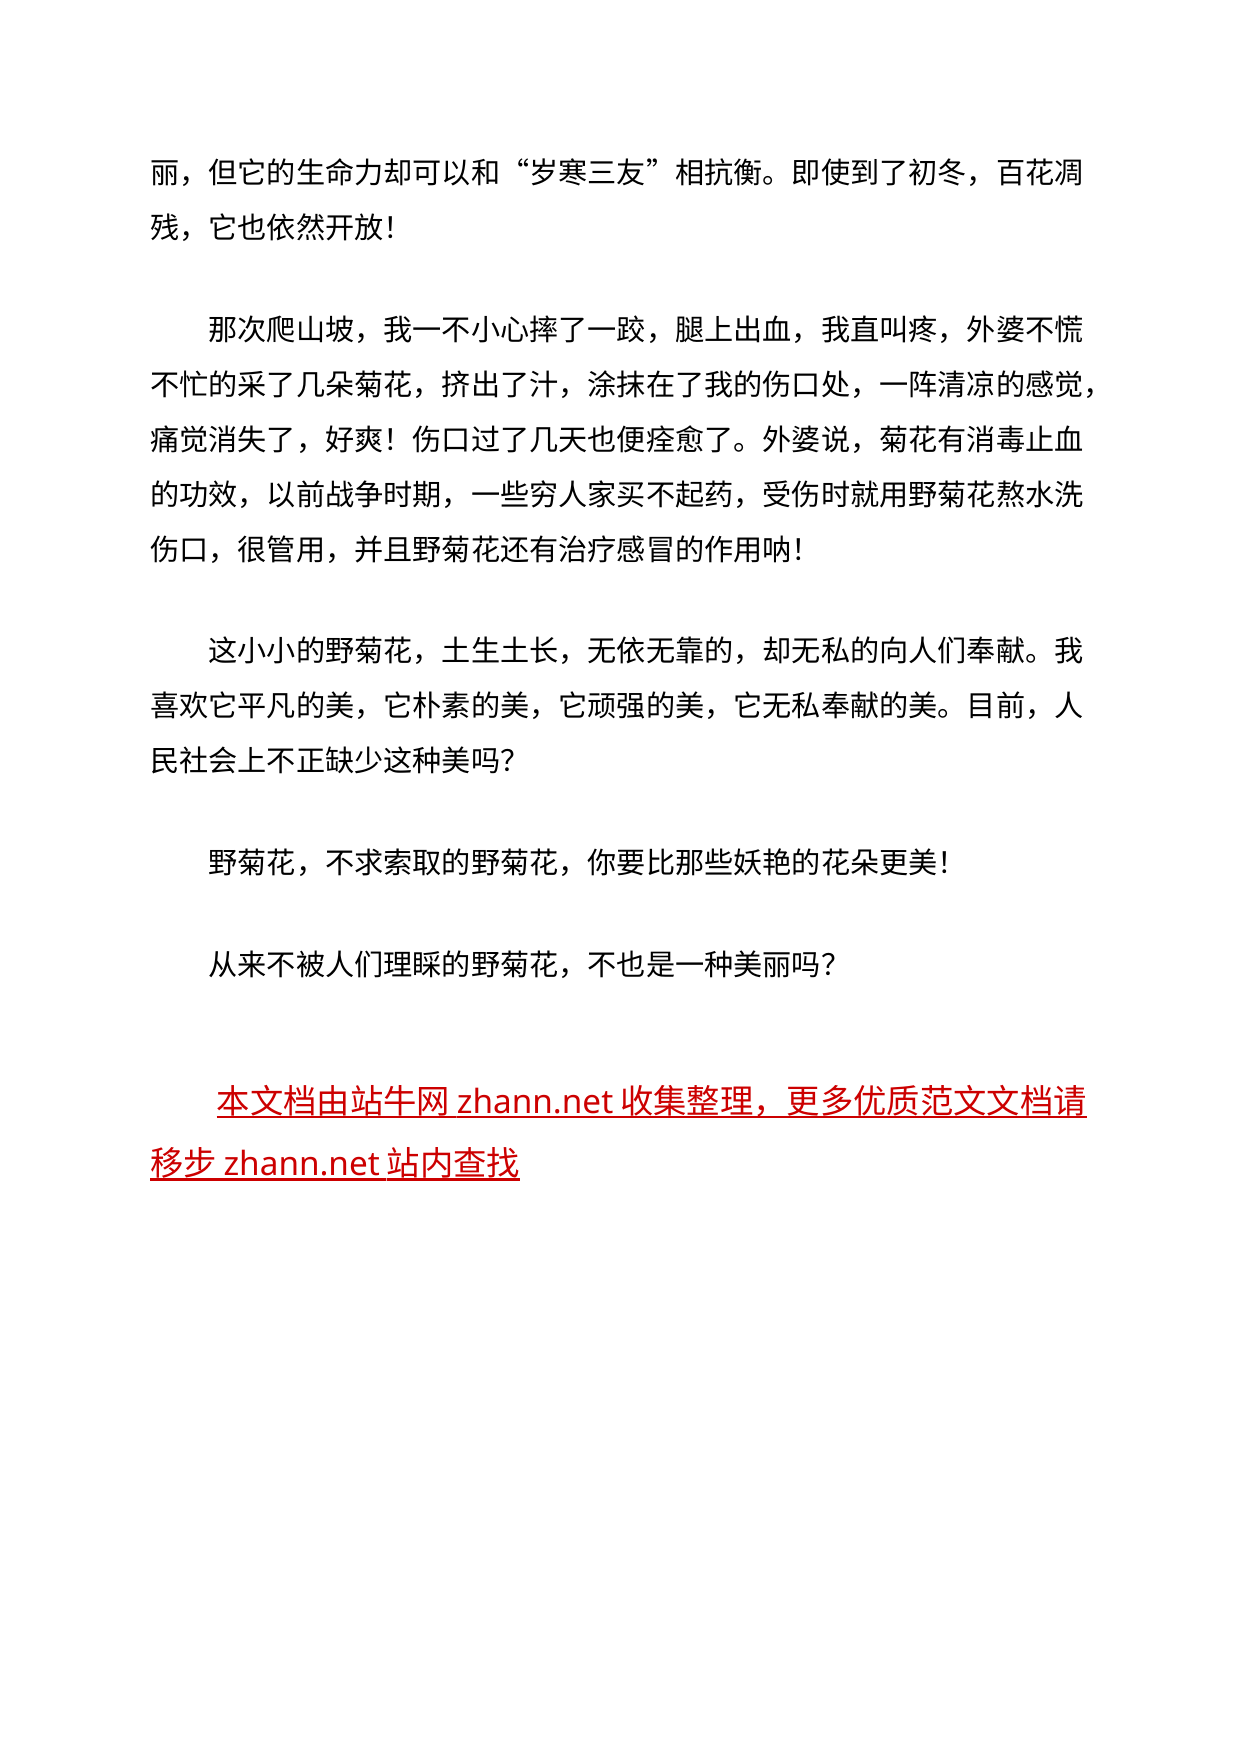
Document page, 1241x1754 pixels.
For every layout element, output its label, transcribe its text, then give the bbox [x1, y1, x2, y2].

text 本文档由站牛网zhann.net收集整理，更多优质范文文档请移步zhann.net站内查找 [150, 1074, 1090, 1186]
text 野菊花，不求索取的野菊花，你要比那些妖艳的花朵更美！ [150, 839, 1090, 882]
text 这小小的野菊花，土生土长，无依无靠的，却无私的向人们奉献。我喜欢它平凡的美，它朴素的美，它顽强的美，它无私奉献的美。目前，人民社会上不正缺少这种美吗？ [150, 628, 1090, 780]
text 从来不被人们理睬的野菊花，不也是一种美丽吗？ [150, 941, 1090, 984]
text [150, 150, 1090, 247]
text 那次爬山坡，我一不小心摔了一跤，腿上出血，我直叫疼，外婆不慌不忙的采了几朵菊花，挤出了汁，涂抹在了我的伤口处，一阵清凉的感觉，痛觉消失了，好爽！伤口过了几天也便痊愈了。外婆说，菊花有消毒止血的功效，以前战争时期，一些穷人家买不起药，受伤时就用野菊花熬水洗伤口，很管用，并且野菊花还有治疗感冒的作用呐！ [150, 307, 1090, 568]
